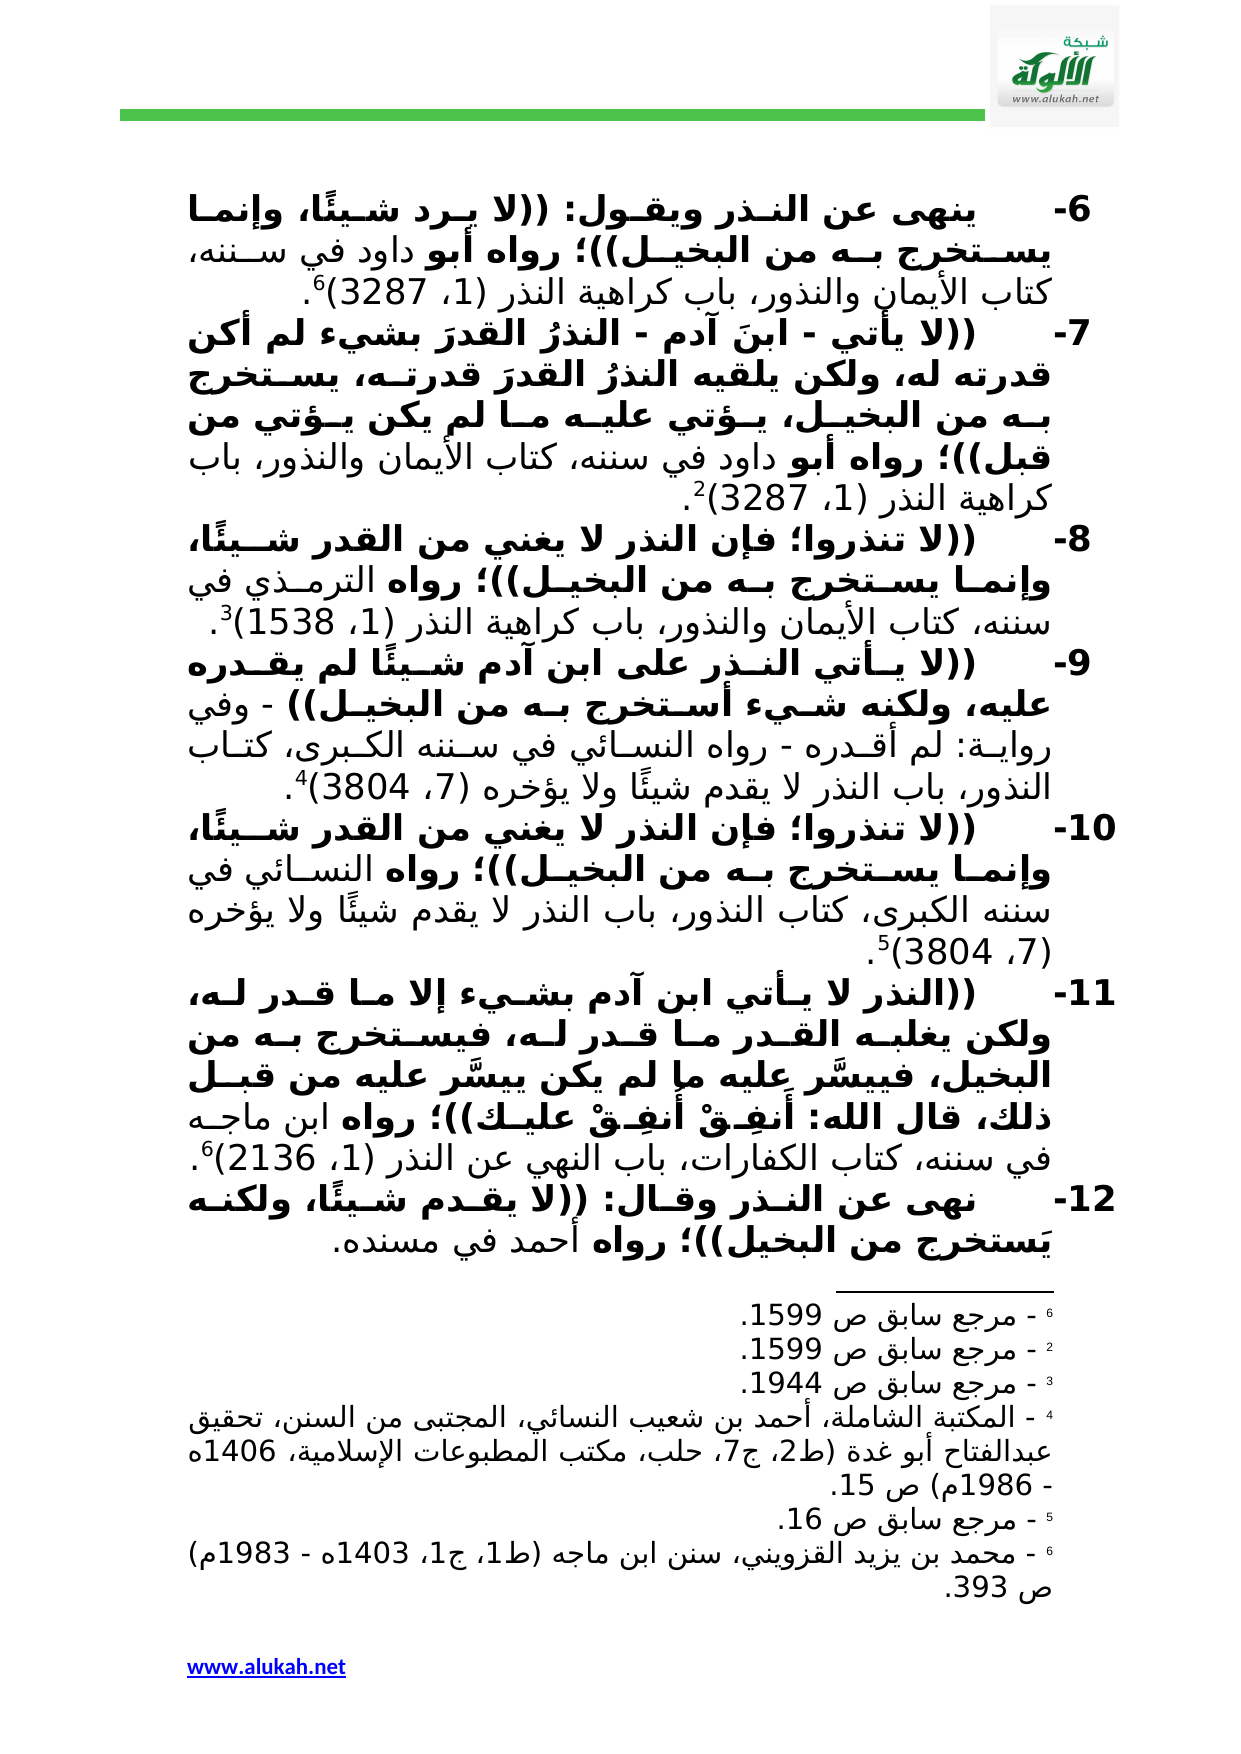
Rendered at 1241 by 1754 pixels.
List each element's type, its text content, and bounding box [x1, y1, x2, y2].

list ينهى عن النذر ويقول: ((لا يرد شيئًا، وإنما يستخرج به من البخيل))؛ رواه أبو داود في سننه، كتاب الأيمان والنذور، باب كراهية النذر (1، 3287). [187, 189, 1053, 312]
list ((لا يأتي النذر على ابن آدم شيئًا لم يقدره عليه، ولكنه شيء أستخرج به من البخيل)) - وفي رواية: لم أقدره - رواه النسائي في سننه الكبرى، كتاب النذور، باب النذر لا يقدم شيئًا ولا يؤخره (7، 3804). [187, 642, 1053, 807]
list ((النذر لا يأتي ابن آدم بشيء إلا ما قدر له، ولكن يغلبه القدر ما قدر له، فيستخرج به من البخيل، فييسَّر عليه ما لم يكن ييسَّر عليه من قبل ذلك، قال الله: أَنفِقْ أُنفِقْ عليك))؛ رواه ابن ماجه في سننه، كتاب الكفارات، باب النهي عن النذر (1، 2136). [187, 972, 1053, 1179]
list ((لا تنذروا؛ فإن النذر لا يغني من القدر شيئًا، وإنما يستخرج به من البخيل))؛ رواه النسائي في سننه الكبرى، كتاب النذور، باب النذر لا يقدم شيئًا ولا يؤخره (7، 3804). [187, 807, 1053, 972]
list نهى عن النذر وقال: ((لا يقدم شيئًا، ولكنه يَستخرج من البخيل))؛ رواه أحمد في مسنده. [187, 1179, 1053, 1261]
list ((لا تنذروا؛ فإن النذر لا يغني من القدر شيئًا، وإنما يستخرج به من البخيل))؛ رواه الترمذي في سننه، كتاب الأيمان والنذور، باب كراهية النذر (1، 1538). [187, 519, 1053, 642]
list ((لا يأتي - ابنَ آدم - النذرُ القدرَ بشيء لم أكن قدرته له، ولكن يلقيه النذرُ القدرَ قدرته، يستخرج به من البخيل، يؤتي عليه ما لم يكن يؤتي من قبل))؛ رواه أبو داود في سننه، كتاب الأيمان والنذور، باب كراهية النذر (1، 3287). [187, 312, 1053, 519]
